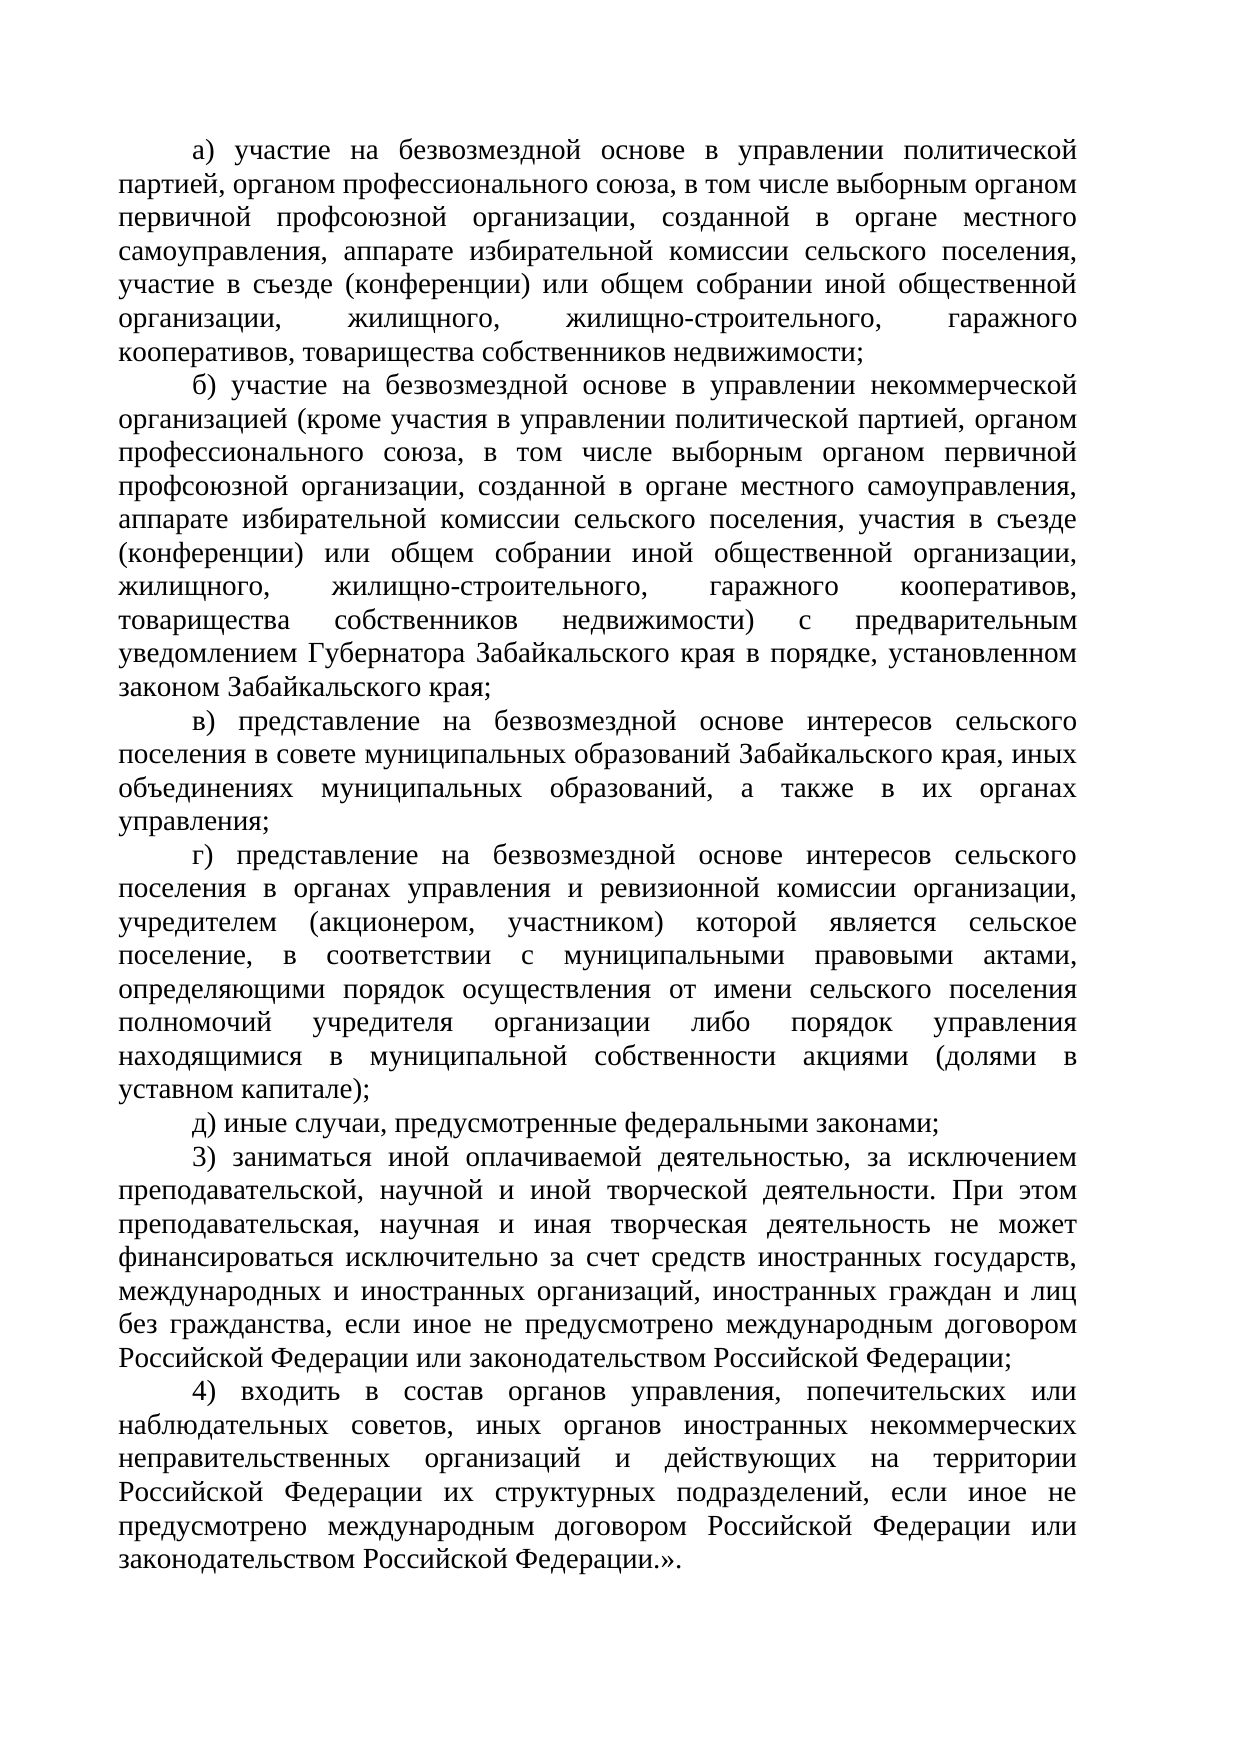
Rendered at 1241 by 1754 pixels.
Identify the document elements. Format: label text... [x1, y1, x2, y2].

text а) участие на безвозмездной основе в управлении политической партией, органом профессионального союза, в том числе выборным органом первичной профсоюзной организации, созданной в органе местного самоуправления, аппарате избирательной комиссии сельского поселения, участие в съезде (конференции) или общем собрании иной общественной организации, жилищного, жилищно-строительного, гаражного кооперативов, товарищества собственников недвижимости; [118, 132, 1078, 367]
text в) представление на безвозмездной основе интересов сельского поселения в совете муниципальных образований Забайкальского края, иных объединениях муниципальных образований, а также в их органах управления; [118, 703, 1078, 837]
text д) иные случаи, предусмотренные федеральными законами; [118, 1105, 1078, 1139]
text г) представление на безвозмездной основе интересов сельского поселения в органах управления и ревизионной комиссии организации, учредителем (акционером, участником) которой является сельское поселение, в соответствии с муниципальными правовыми актами, определяющими порядок осуществления от имени сельского поселения полномочий учредителя организации либо порядок управления находящимися в муниципальной собственности акциями (долями в уставном капитале); [118, 837, 1078, 1105]
text 4) входить в состав органов управления, попечительских или наблюдательных советов, иных органов иностранных некоммерческих неправительственных организаций и действующих на территории Российской Федерации их структурных подразделений, если иное не предусмотрено международным договором Российской Федерации или законодательством Российской Федерации.». [118, 1373, 1078, 1575]
text б) участие на безвозмездной основе в управлении некоммерческой организацией (кроме участия в управлении политической партией, органом профессионального союза, в том числе выборным органом первичной профсоюзной организации, созданной в органе местного самоуправления, аппарате избирательной комиссии сельского поселения, участия в съезде (конференции) или общем собрании иной общественной организации, жилищного, жилищно-строительного, гаражного кооперативов, товарищества собственников недвижимости) с предварительным уведомлением Губернатора Забайкальского края в порядке, установленном законом Забайкальского края; [118, 367, 1078, 703]
text 3) заниматься иной оплачиваемой деятельностью, за исключением преподавательской, научной и иной творческой деятельности. При этом преподавательская, научная и иная творческая деятельность не может финансироваться исключительно за счет средств иностранных государств, международных и иностранных организаций, иностранных граждан и лиц без гражданства, если иное не предусмотрено международным договором Российской Федерации или законодательством Российской Федерации; [118, 1139, 1078, 1373]
